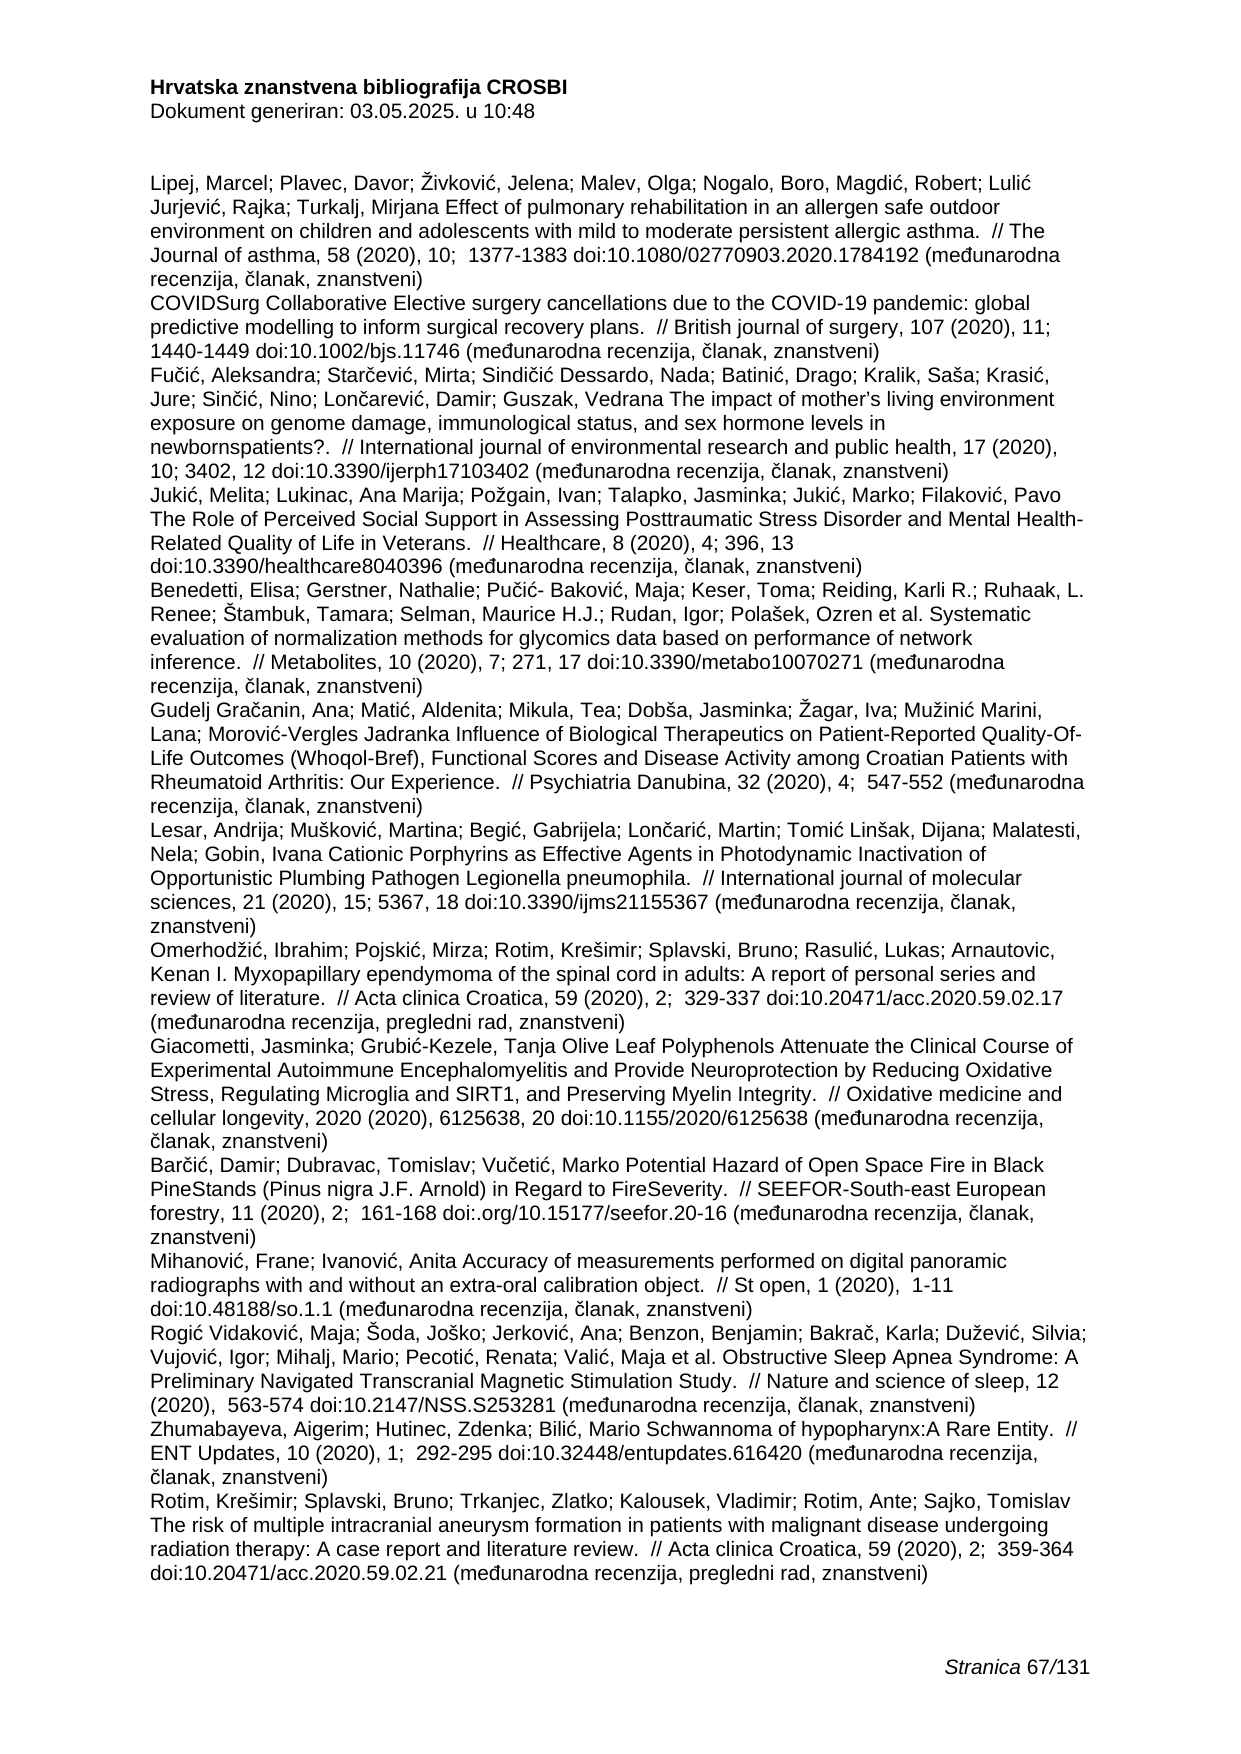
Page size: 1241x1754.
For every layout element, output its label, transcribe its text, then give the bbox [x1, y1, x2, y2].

text Mihanović, Frane; Ivanović, Anita [150, 1249, 1090, 1321]
text Omerhodžić, Ibrahim; Pojskić, Mirza; Rotim, Krešimir; Splavski, Bruno; Rasulić, Lukas; Arnautovic, Kenan I. [150, 938, 1090, 1033]
text Barčić, Damir; Dubravac, Tomislav; Vučetić, Marko [150, 1153, 1090, 1249]
text Lipej, Marcel; Plavec, Davor; Živković, Jelena; Malev, Olga; Nogalo, Boro, Magdić, Robert; Lulić Jurjević, Rajka; Turkalj, Mirjana [150, 171, 1090, 291]
text Jukić, Melita; Lukinac, Ana Marija; Požgain, Ivan; Talapko, Jasminka; Jukić, Marko; Filaković, Pavo [150, 482, 1090, 578]
text COVIDSurg Collaborative [150, 291, 1090, 363]
text Gudelj Gračanin, Ana; Matić, Aldenita; Mikula, Tea; Dobša, Jasminka; Žagar, Iva; Mužinić Marini, Lana; Morović-Vergles Jadranka [150, 698, 1090, 818]
text Lesar, Andrija; Mušković, Martina; Begić, Gabrijela; Lončarić, Martin; Tomić Linšak, Dijana; Malatesti, Nela; Gobin, Ivana [150, 818, 1090, 938]
text Rogić Vidaković, Maja; Šoda, Joško; Jerković, Ana; Benzon, Benjamin; Bakrač, Karla; Dužević, Silvia; Vujović, Igor; Mihalj, Mario; Pecotić, Renata; Valić, Maja et al. [150, 1321, 1090, 1417]
text Benedetti, Elisa; Gerstner, Nathalie; Pučić- Baković, Maja; Keser, Toma; Reiding, Karli R.; Ruhaak, L. Renee; Štambuk, Tamara; Selman, Maurice H.J.; Rudan, Igor; Polašek, Ozren et al. [150, 578, 1090, 698]
text Rotim, Krešimir; Splavski, Bruno; Trkanjec, Zlatko; Kalousek, Vladimir; Rotim, Ante; Sajko, Tomislav [150, 1489, 1090, 1584]
text Giacometti, Jasminka; Grubić-Kezele, Tanja [150, 1033, 1090, 1153]
text Zhumabayeva, Aigerim; Hutinec, Zdenka; Bilić, Mario [150, 1417, 1090, 1489]
text Fučić, Aleksandra; Starčević, Mirta; Sindičić Dessardo, Nada; Batinić, Drago; Kralik, Saša; Krasić, Jure; Sinčić, Nino; Lončarević, Damir; Guszak, Vedrana [150, 363, 1090, 482]
